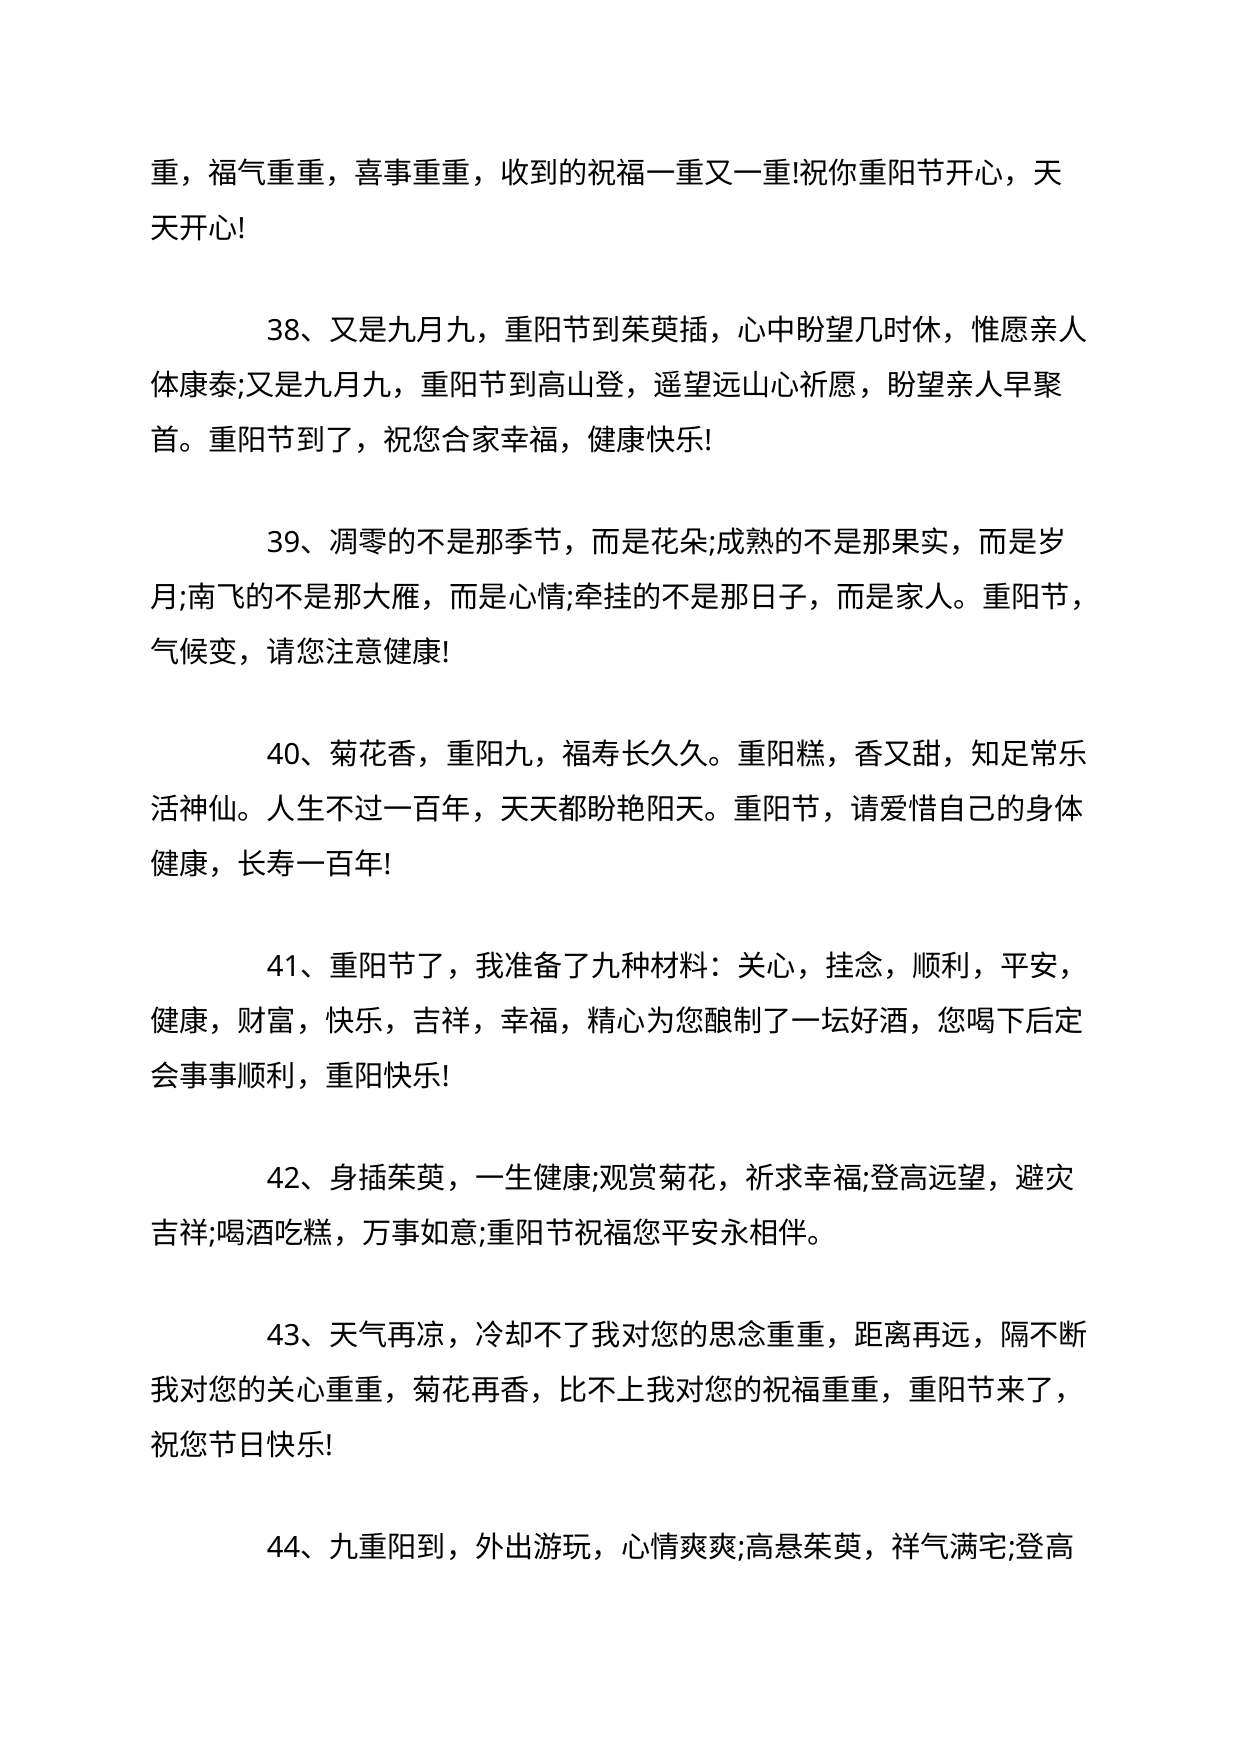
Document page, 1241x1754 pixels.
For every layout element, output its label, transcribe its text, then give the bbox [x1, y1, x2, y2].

text 38、又是九月九，重阳节到茱萸插，心中盼望几时休，惟愿亲人体康泰;又是九月九，重阳节到高山登，遥望远山心祈愿，盼望亲人早聚首。重阳节到了，祝您合家幸福，健康快乐! [150, 307, 1090, 459]
text 40、菊花香，重阳九，福寿长久久。重阳糕，香又甜，知足常乐活神仙。人生不过一百年，天天都盼艳阳天。重阳节，请爱惜自己的身体健康，长寿一百年! [150, 731, 1090, 883]
text 42、身插茱萸，一生健康;观赏菊花，祈求幸福;登高远望，避灾吉祥;喝酒吃糕，万事如意;重阳节祝福您平安永相伴。 [150, 1155, 1090, 1252]
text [150, 150, 1090, 247]
text 41、重阳节了，我准备了九种材料：关心，挂念，顺利，平安，健康，财富，快乐，吉祥，幸福，精心为您酿制了一坛好酒，您喝下后定会事事顺利，重阳快乐! [150, 943, 1090, 1095]
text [150, 1523, 1090, 1566]
text 39、凋零的不是那季节，而是花朵;成熟的不是那果实，而是岁月;南飞的不是那大雁，而是心情;牵挂的不是那日子，而是家人。重阳节，气候变，请您注意健康! [150, 519, 1090, 671]
text 43、天气再凉，冷却不了我对您的思念重重，距离再远，隔不断我对您的关心重重，菊花再香，比不上我对您的祝福重重，重阳节来了，祝您节日快乐! [150, 1312, 1090, 1464]
